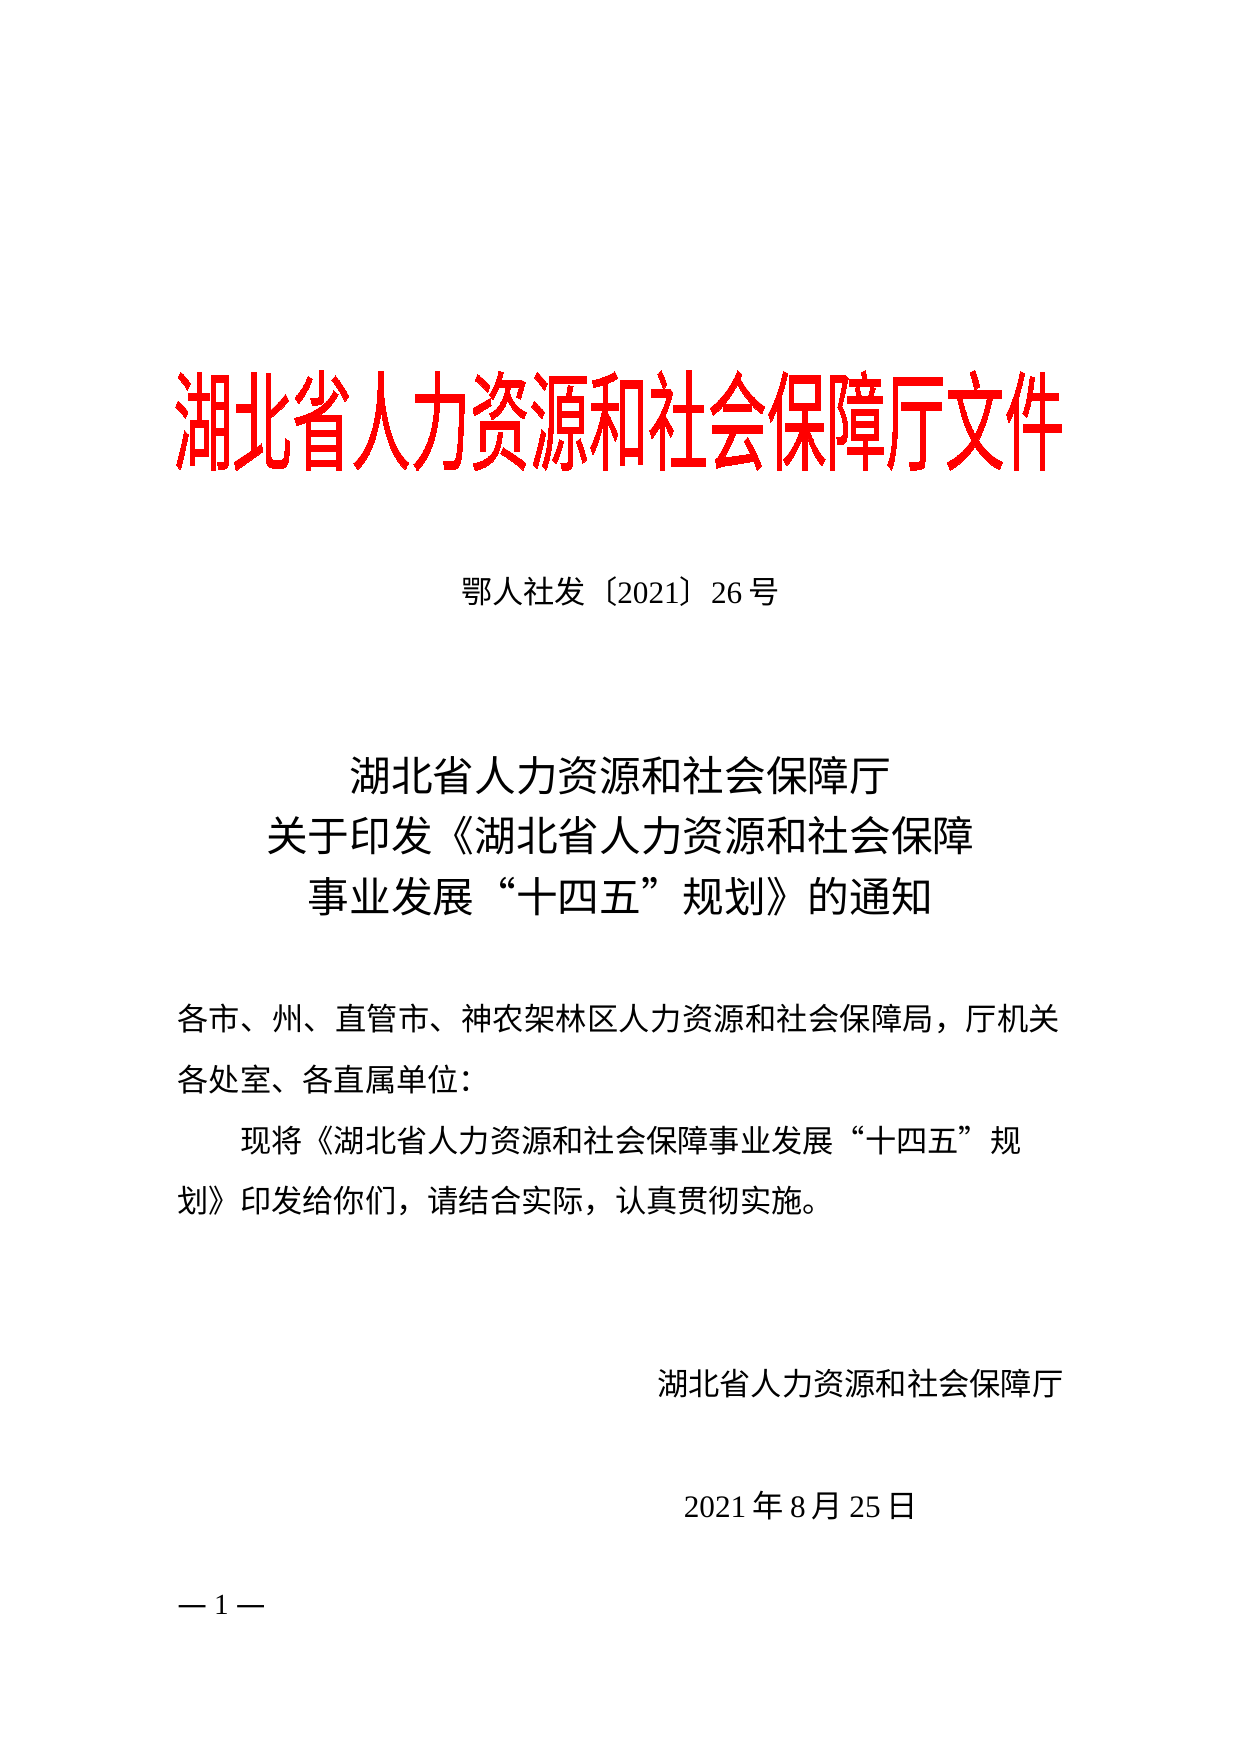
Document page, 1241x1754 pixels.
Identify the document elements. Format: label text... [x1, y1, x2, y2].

text 现将《湖北省人力资源和社会保障事业发展“十四五”规划》印发给你们，请结合实际，认真贯彻实施。 [177, 1108, 1063, 1230]
text 事业发展“十四五”规划》的通知 [177, 864, 1063, 925]
text 鄂人社发〔2021〕26号 [177, 559, 1063, 620]
text 湖北省人力资源和社会保障厅 [177, 742, 1063, 803]
text 2021年8月25日 [177, 1473, 1063, 1534]
text 关于印发《湖北省人力资源和社会保障 [177, 803, 1063, 864]
text 湖北省人力资源和社会保障厅 [177, 1352, 1063, 1412]
text 各市、州、直管市、神农架林区人力资源和社会保障局，厅机关各处室、各直属单位： [177, 986, 1063, 1108]
